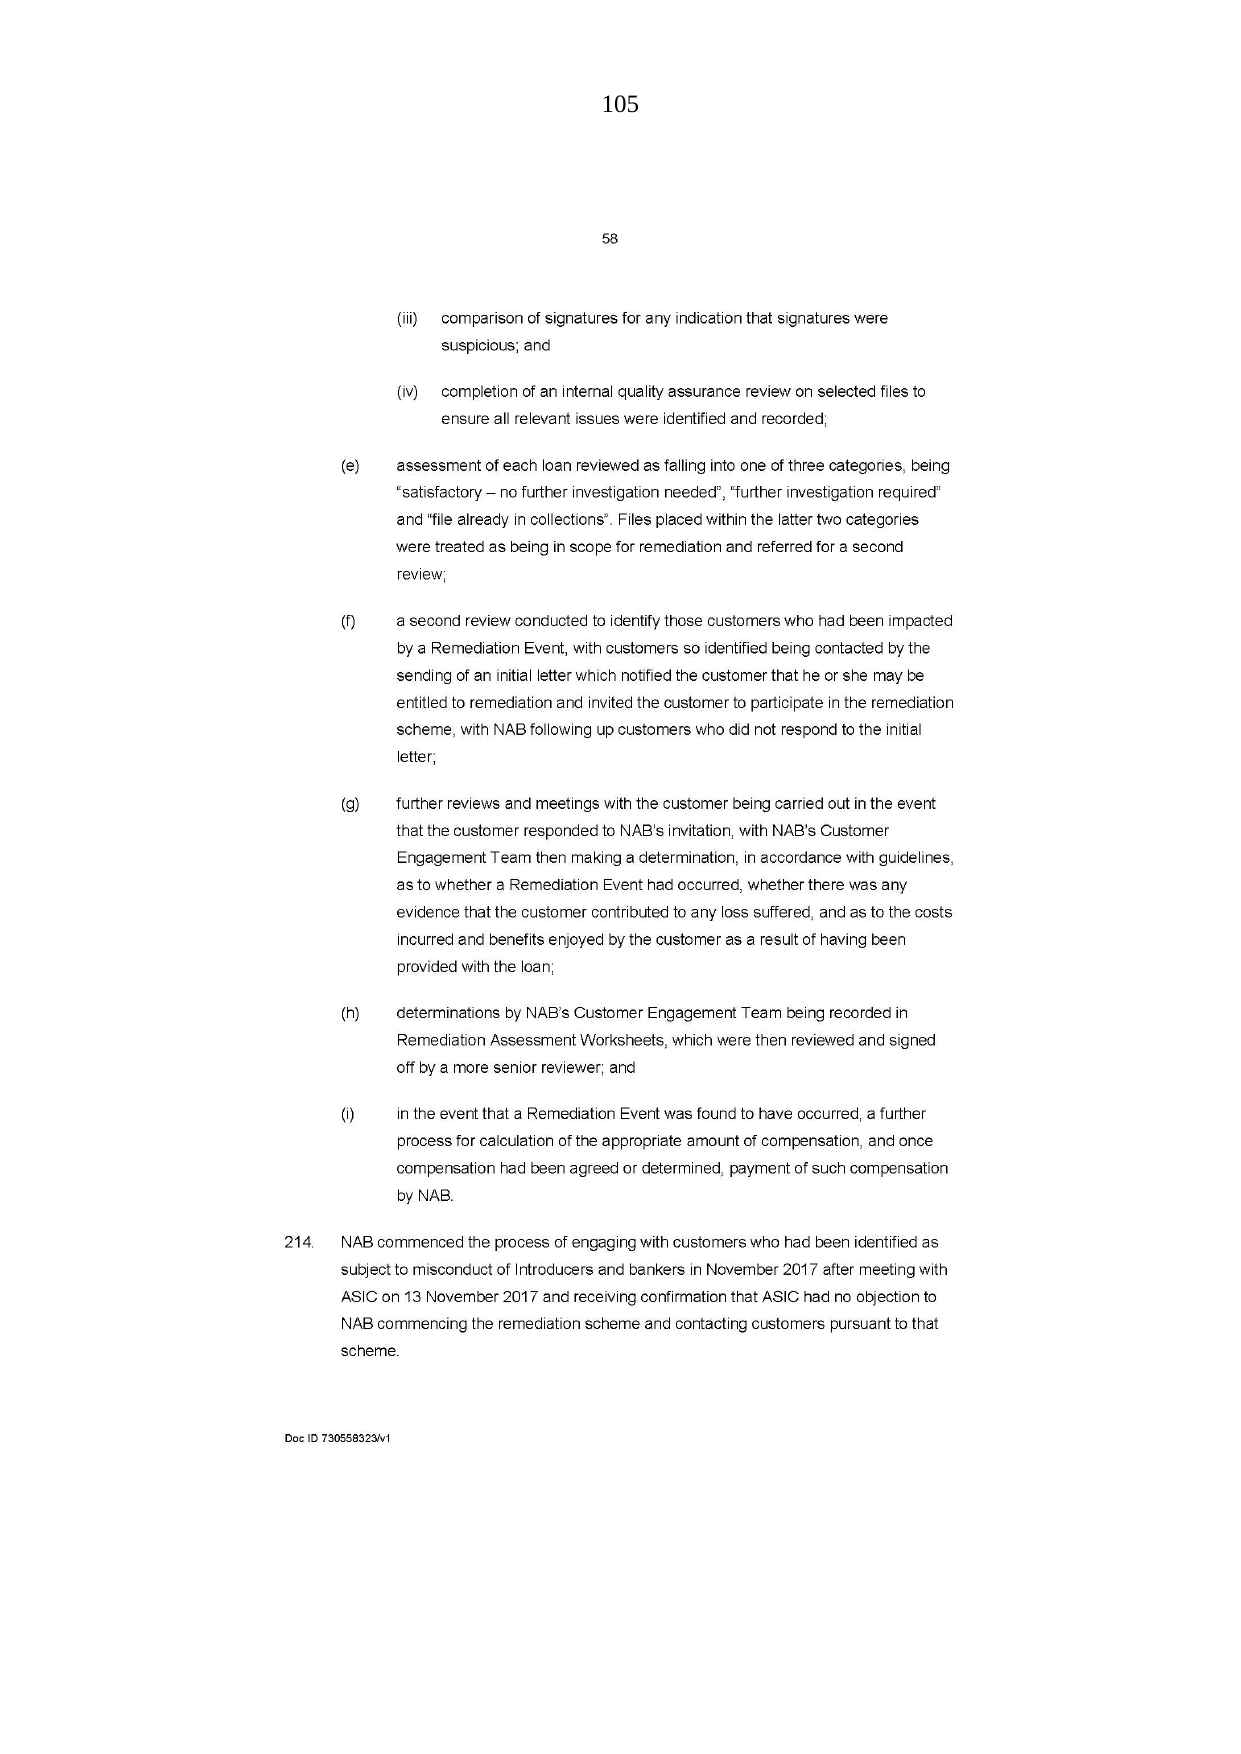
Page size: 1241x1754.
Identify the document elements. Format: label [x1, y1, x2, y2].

picture [150, 174, 1091, 1505]
